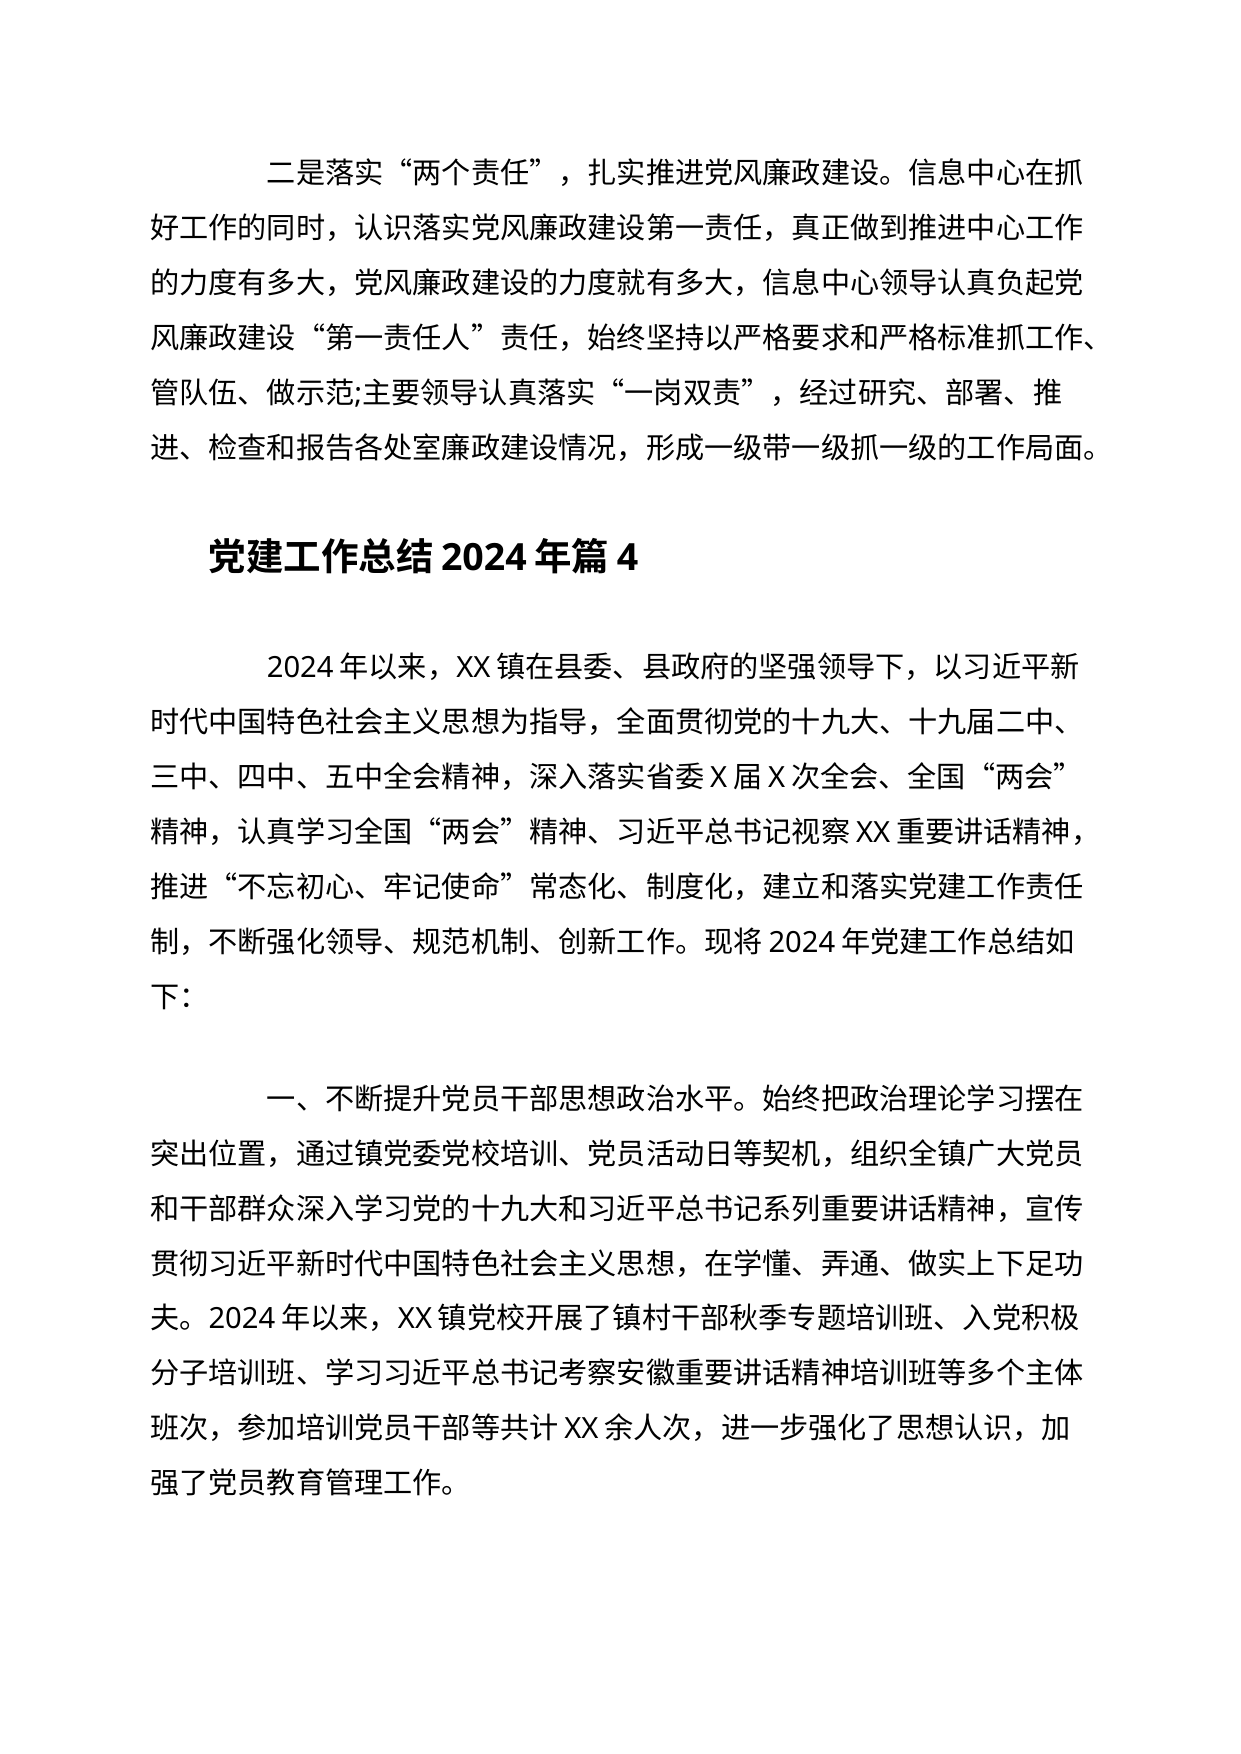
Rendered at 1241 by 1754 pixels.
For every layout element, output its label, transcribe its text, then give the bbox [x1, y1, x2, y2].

text 二是落实“两个责任”，扎实推进党风廉政建设。信息中心在抓好工作的同时，认识落实党风廉政建设第一责任，真正做到推进中心工作的力度有多大，党风廉政建设的力度就有多大，信息中心领导认真负起党风廉政建设“第一责任人”责任，始终坚持以严格要求和严格标准抓工作、管队伍、做示范;主要领导认真落实“一岗双责”，经过研究、部署、推进、检查和报告各处室廉政建设情况，形成一级带一级抓一级的工作局面。 [150, 150, 1090, 467]
text 2024年以来，XX镇在县委、县政府的坚强领导下，以习近平新时代中国特色社会主义思想为指导，全面贯彻党的十九大、十九届二中、三中、四中、五中全会精神，深入落实省委X届X次全会、全国“两会”精神，认真学习全国“两会”精神、习近平总书记视察XX重要讲话精神，推进“不忘初心、牢记使命”常态化、制度化，建立和落实党建工作责任制，不断强化领导、规范机制、创新工作。现将2024年党建工作总结如下： [150, 644, 1090, 1016]
text 一、不断提升党员干部思想政治水平。始终把政治理论学习摆在突出位置，通过镇党委党校培训、党员活动日等契机，组织全镇广大党员和干部群众深入学习党的十九大和习近平总书记系列重要讲话精神，宣传贯彻习近平新时代中国特色社会主义思想，在学懂、弄通、做实上下足功夫。2024年以来，XX镇党校开展了镇村干部秋季专题培训班、入党积极分子培训班、学习习近平总书记考察安徽重要讲话精神培训班等多个主体班次，参加培训党员干部等共计XX余人次，进一步强化了思想认识，加强了党员教育管理工作。 [150, 1076, 1090, 1502]
text 党建工作总结2024年篇4 [150, 526, 1090, 581]
